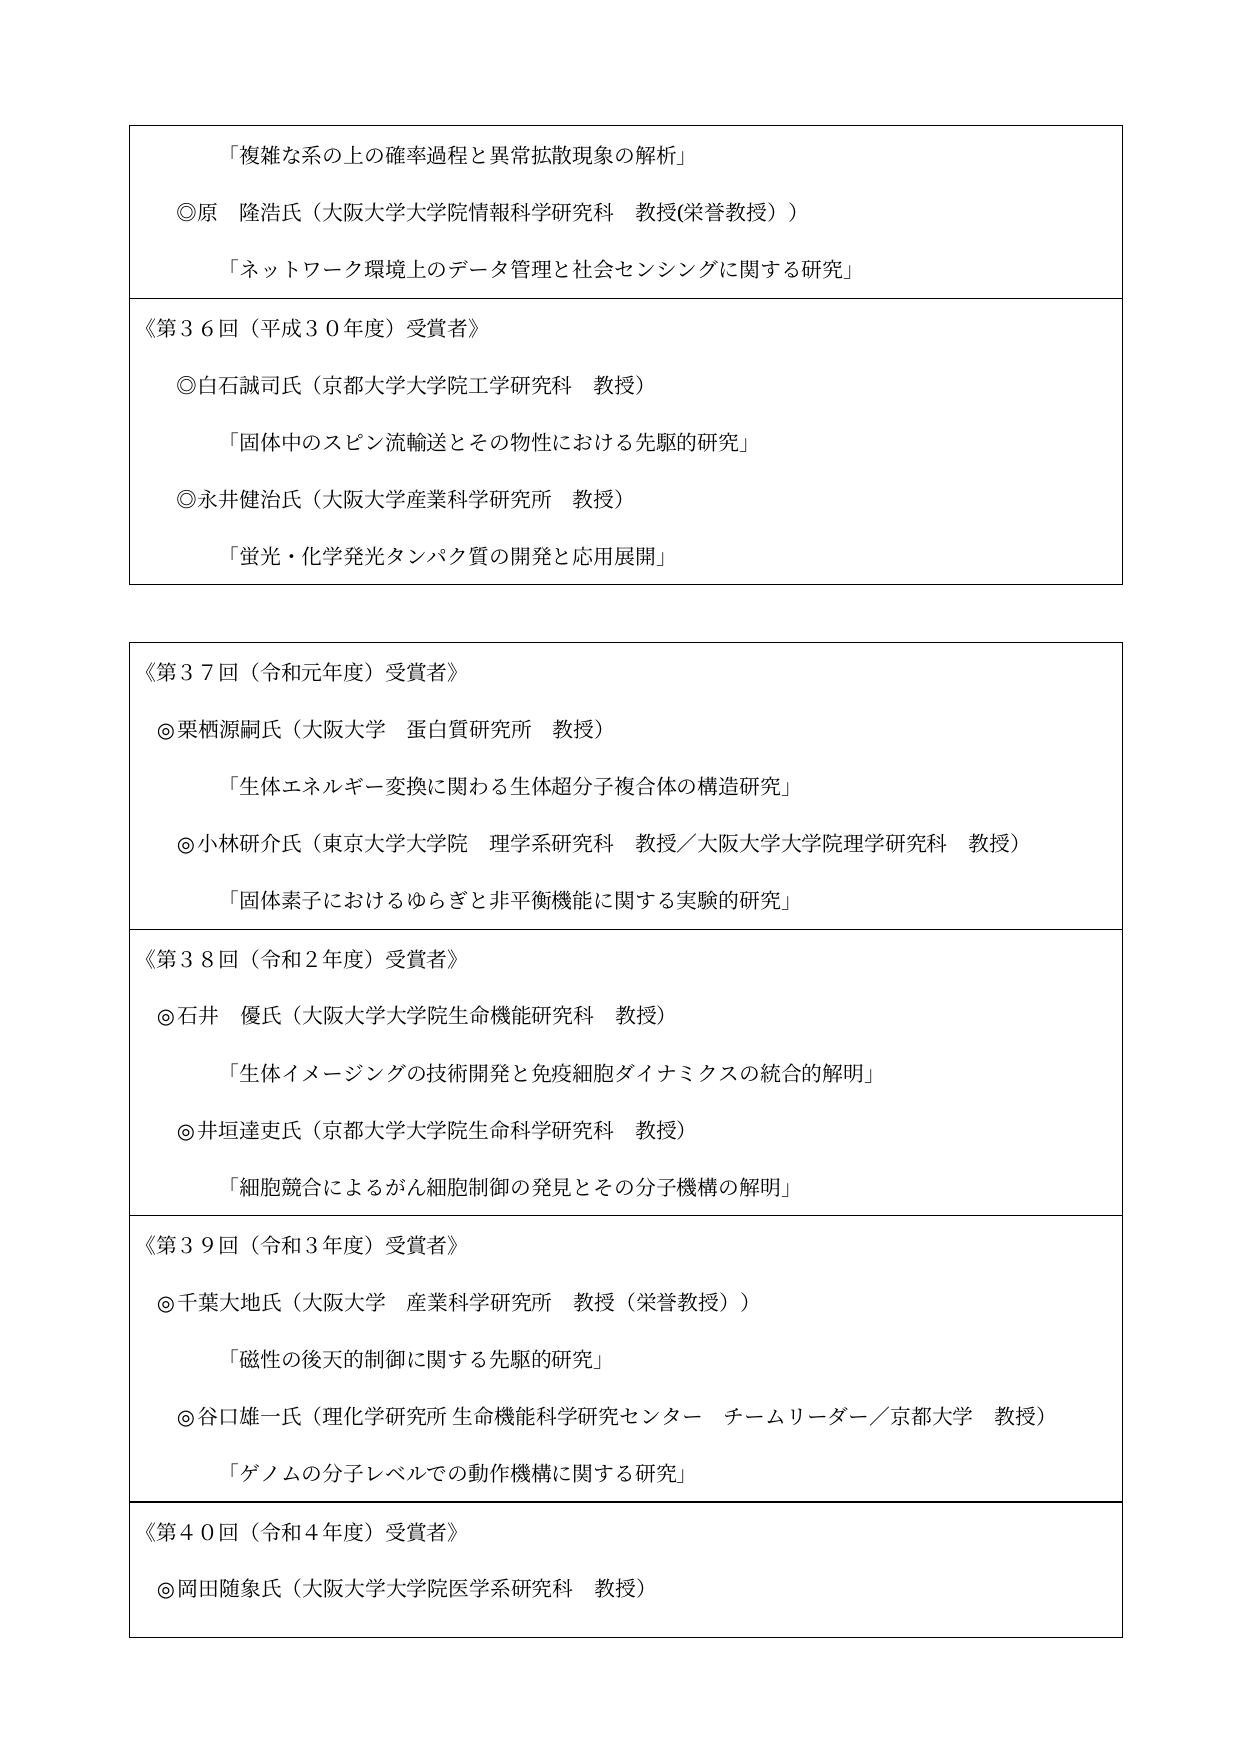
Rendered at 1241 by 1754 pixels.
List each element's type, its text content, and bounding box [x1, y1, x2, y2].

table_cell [130, 1503, 1122, 1637]
table_cell 《第３９回（令和３年度）受賞者》 ◎千葉大地氏（大阪大学 産業科学研究所 教授（栄誉教授）） 「磁性の後天的制御に関する先駆的研究」 ◎谷口雄一氏（理化学研究所 生命機能科学研究センター チームリーダー／京都大学 教授） 「ゲノムの分子レベルでの動作機構に関する研究」 [130, 1216, 1122, 1501]
table_cell 《第３８回（令和２年度）受賞者》 ◎石井 優氏（大阪大学大学院生命機能研究科 教授） 「生体イメージングの技術開発と免疫細胞ダイナミクスの統合的解明」 ◎井垣達吏氏（京都大学大学院生命科学研究科 教授） 「細胞競合によるがん細胞制御の発見とその分子機構の解明」 [130, 930, 1122, 1215]
table_header 《第３７回（令和元年度）受賞者》 ◎栗栖源嗣氏（大阪大学 蛋白質研究所 教授） 「生体エネルギー変換に関わる生体超分子複合体の構造研究」 ◎小林研介氏（東京大学大学院 理学系研究科 教授／大阪大学大学院理学研究科 教授） 「固体素子におけるゆらぎと非平衡機能に関する実験的研究」 [130, 643, 1122, 928]
table_cell 《第３６回（平成３０年度）受賞者》 ◎白石誠司氏（京都大学大学院工学研究科 教授） 「固体中のスピン流輸送とその物性における先駆的研究」 ◎永井健治氏（大阪大学産業科学研究所 教授） 「蛍光・化学発光タンパク質の開発と応用展開」 [130, 299, 1122, 584]
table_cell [130, 126, 1122, 297]
